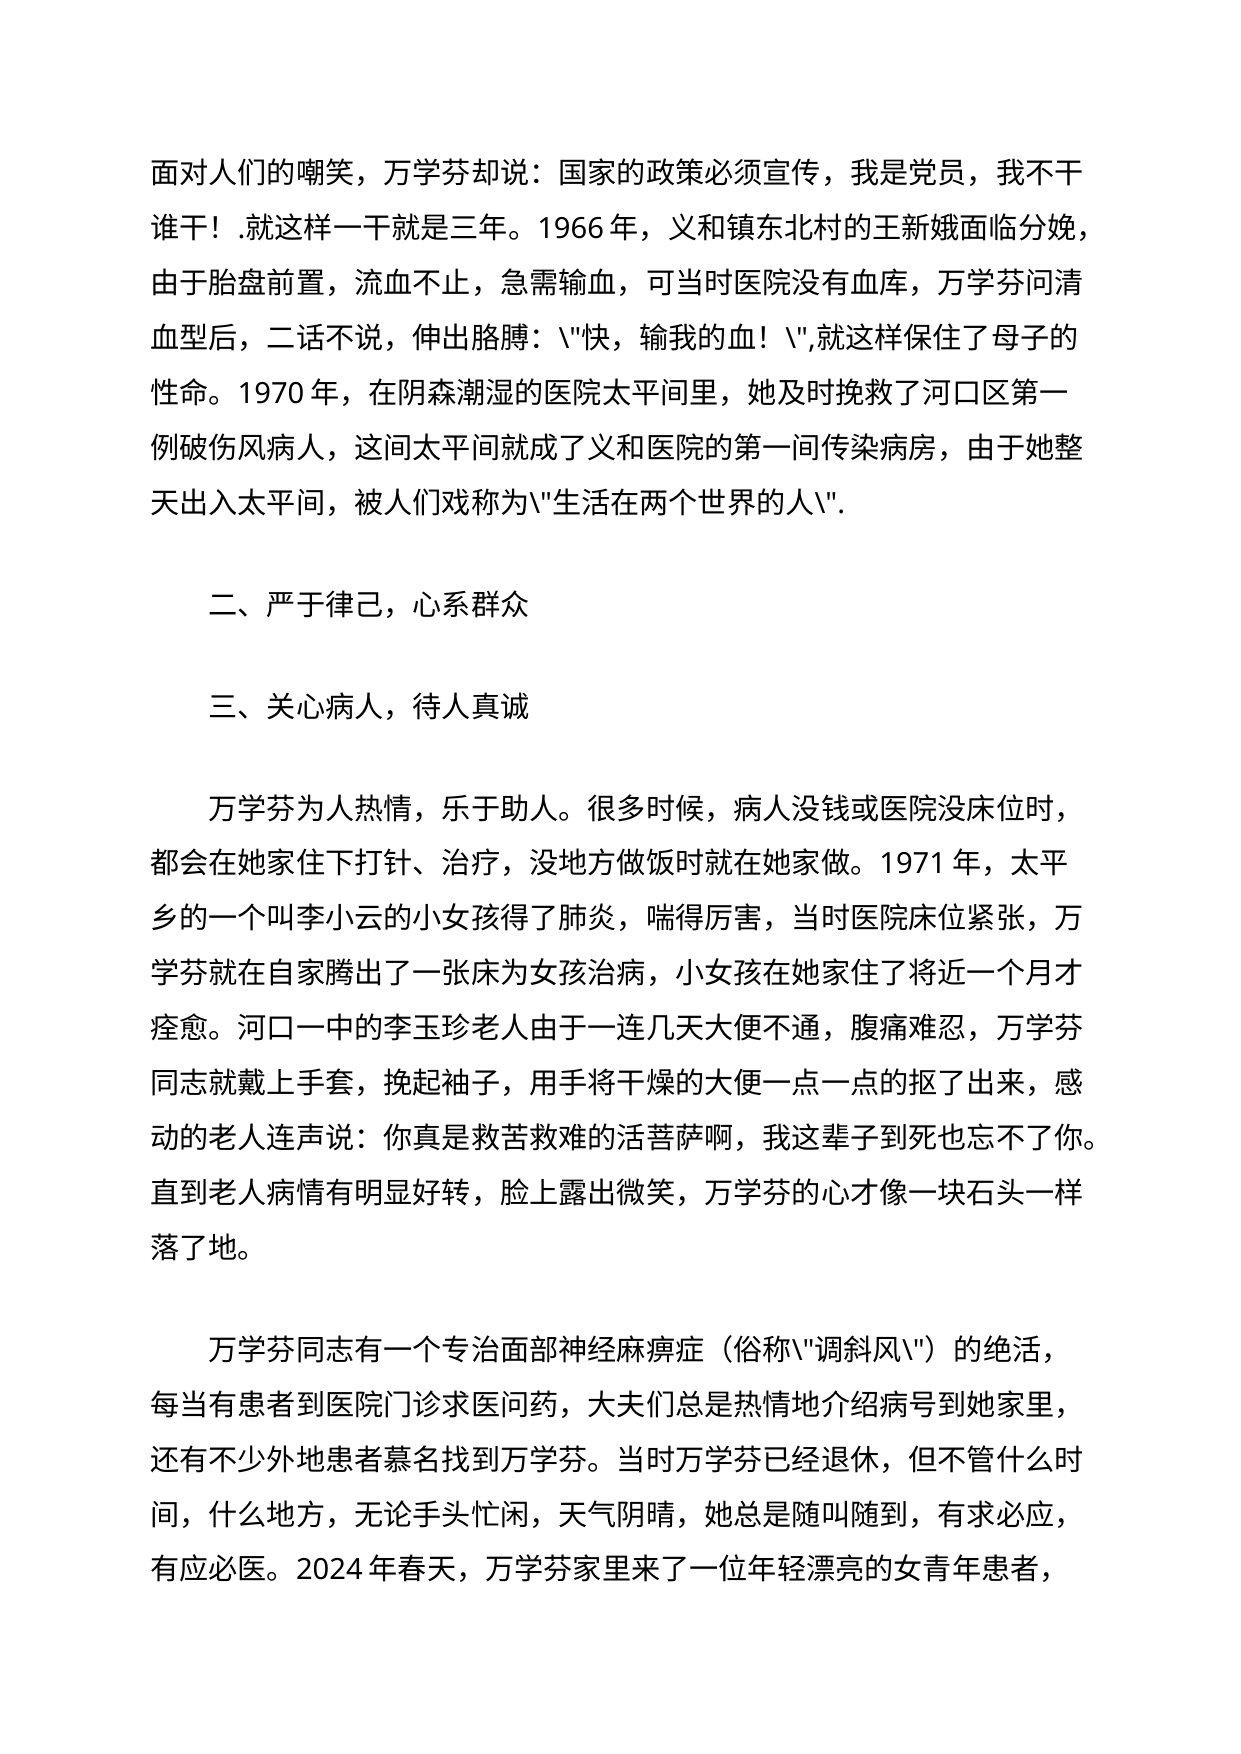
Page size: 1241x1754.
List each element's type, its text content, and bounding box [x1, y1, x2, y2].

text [150, 1326, 1090, 1588]
text 二、严于律己，心系群众 [150, 582, 1090, 624]
text 三、关心病人，待人真诚 [150, 683, 1090, 726]
text 万学芬为人热情，乐于助人。很多时候，病人没钱或医院没床位时，都会在她家住下打针、治疗，没地方做饭时就在她家做。1971年，太平乡的一个叫李小云的小女孩得了肺炎，喘得厉害，当时医院床位紧张，万学芬就在自家腾出了一张床为女孩治病，小女孩在她家住了将近一个月才痊愈。河口一中的李玉珍老人由于一连几天大便不通，腹痛难忍，万学芬同志就戴上手套，挽起袖子，用手将干燥的大便一点一点的抠了出来，感动的老人连声说：你真是救苦救难的活菩萨啊，我这辈子到死也忘不了你。直到老人病情有明显好转，脸上露出微笑，万学芬的心才像一块石头一样落了地。 [150, 785, 1090, 1267]
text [150, 150, 1090, 522]
